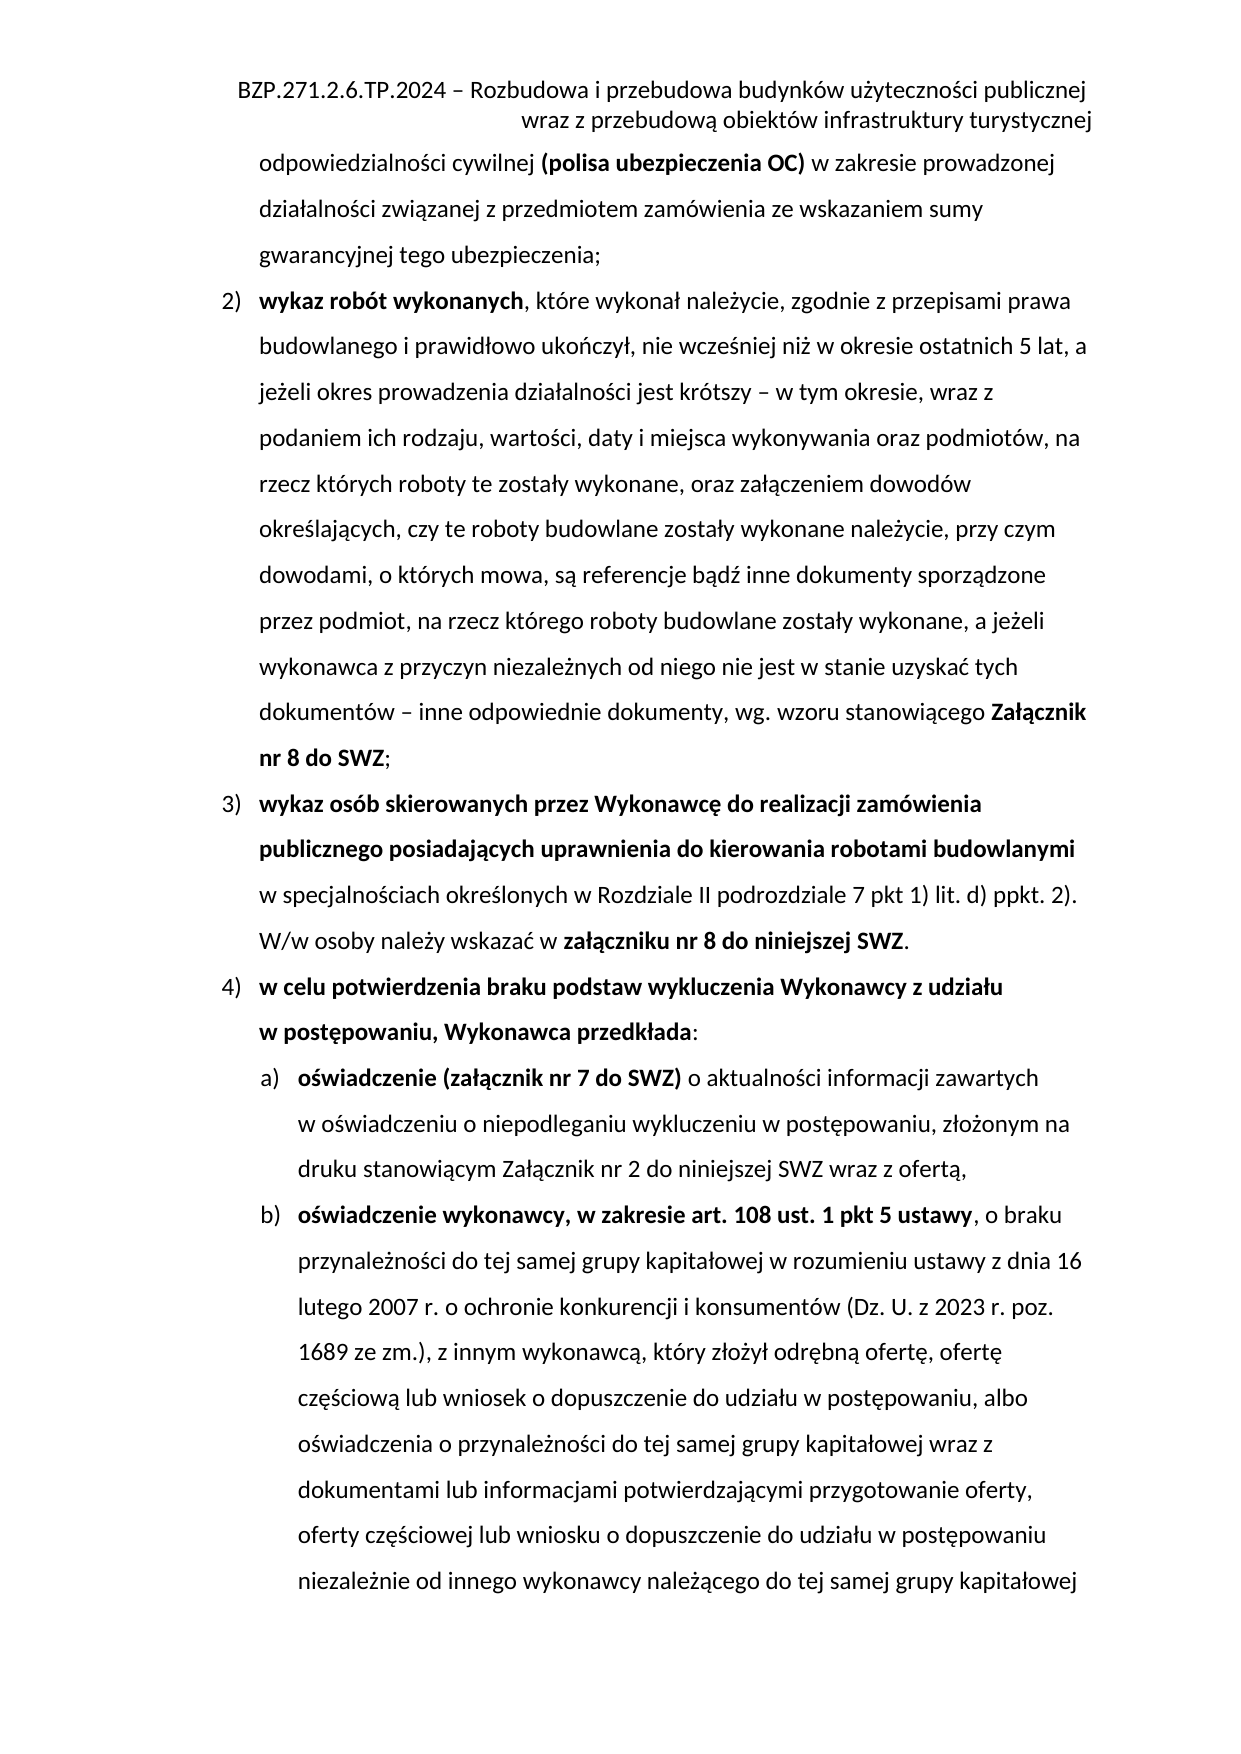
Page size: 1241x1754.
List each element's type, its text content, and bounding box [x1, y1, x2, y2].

list oświadczenie (załącznik nr 7 do SWZ) o aktualności informacji zawartych w oświadczeniu o niepodleganiu wykluczeniu w postępowaniu, złożonym na druku stanowiącym Załącznik nr 2 do niniejszej SWZ wraz z ofertą, [260, 1062, 1093, 1184]
list wykaz osób skierowanych przez Wykonawcę do realizacji zamówienia publicznego posiadających uprawnienia do kierowania robotami budowlanymi w specjalnościach określonych w Rozdziale II podrozdziale 7 pkt 1) lit. d) ppkt. 2). W/w osoby należy wskazać w załączniku nr 8 do niniejszej SWZ. [221, 788, 1093, 956]
list wykaz robót wykonanych, które wykonał należycie, zgodnie z przepisami prawa budowlanego i prawidłowo ukończył, nie wcześniej niż w okresie ostatnich 5 lat, a jeżeli okres prowadzenia działalności jest krótszy – w tym okresie, wraz z podaniem ich rodzaju, wartości, daty i miejsca wykonywania oraz podmiotów, na rzecz których roboty te zostały wykonane, oraz załączeniem dowodów określających, czy te roboty budowlane zostały wykonane należycie, przy czym dowodami, o których mowa, są referencje bądź inne dokumenty sporządzone przez podmiot, na rzecz którego roboty budowlane zostały wykonane, a jeżeli wykonawca z przyczyn niezależnych od niego nie jest w stanie uzyskać tych dokumentów – inne odpowiednie dokumenty, wg. wzoru stanowiącego Załącznik nr 8 do SWZ; [221, 285, 1093, 773]
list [260, 1199, 1093, 1596]
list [221, 148, 1093, 269]
list w celu potwierdzenia braku podstaw wykluczenia Wykonawcy z udziału w postępowaniu, Wykonawca przedkłada: [221, 971, 1093, 1047]
